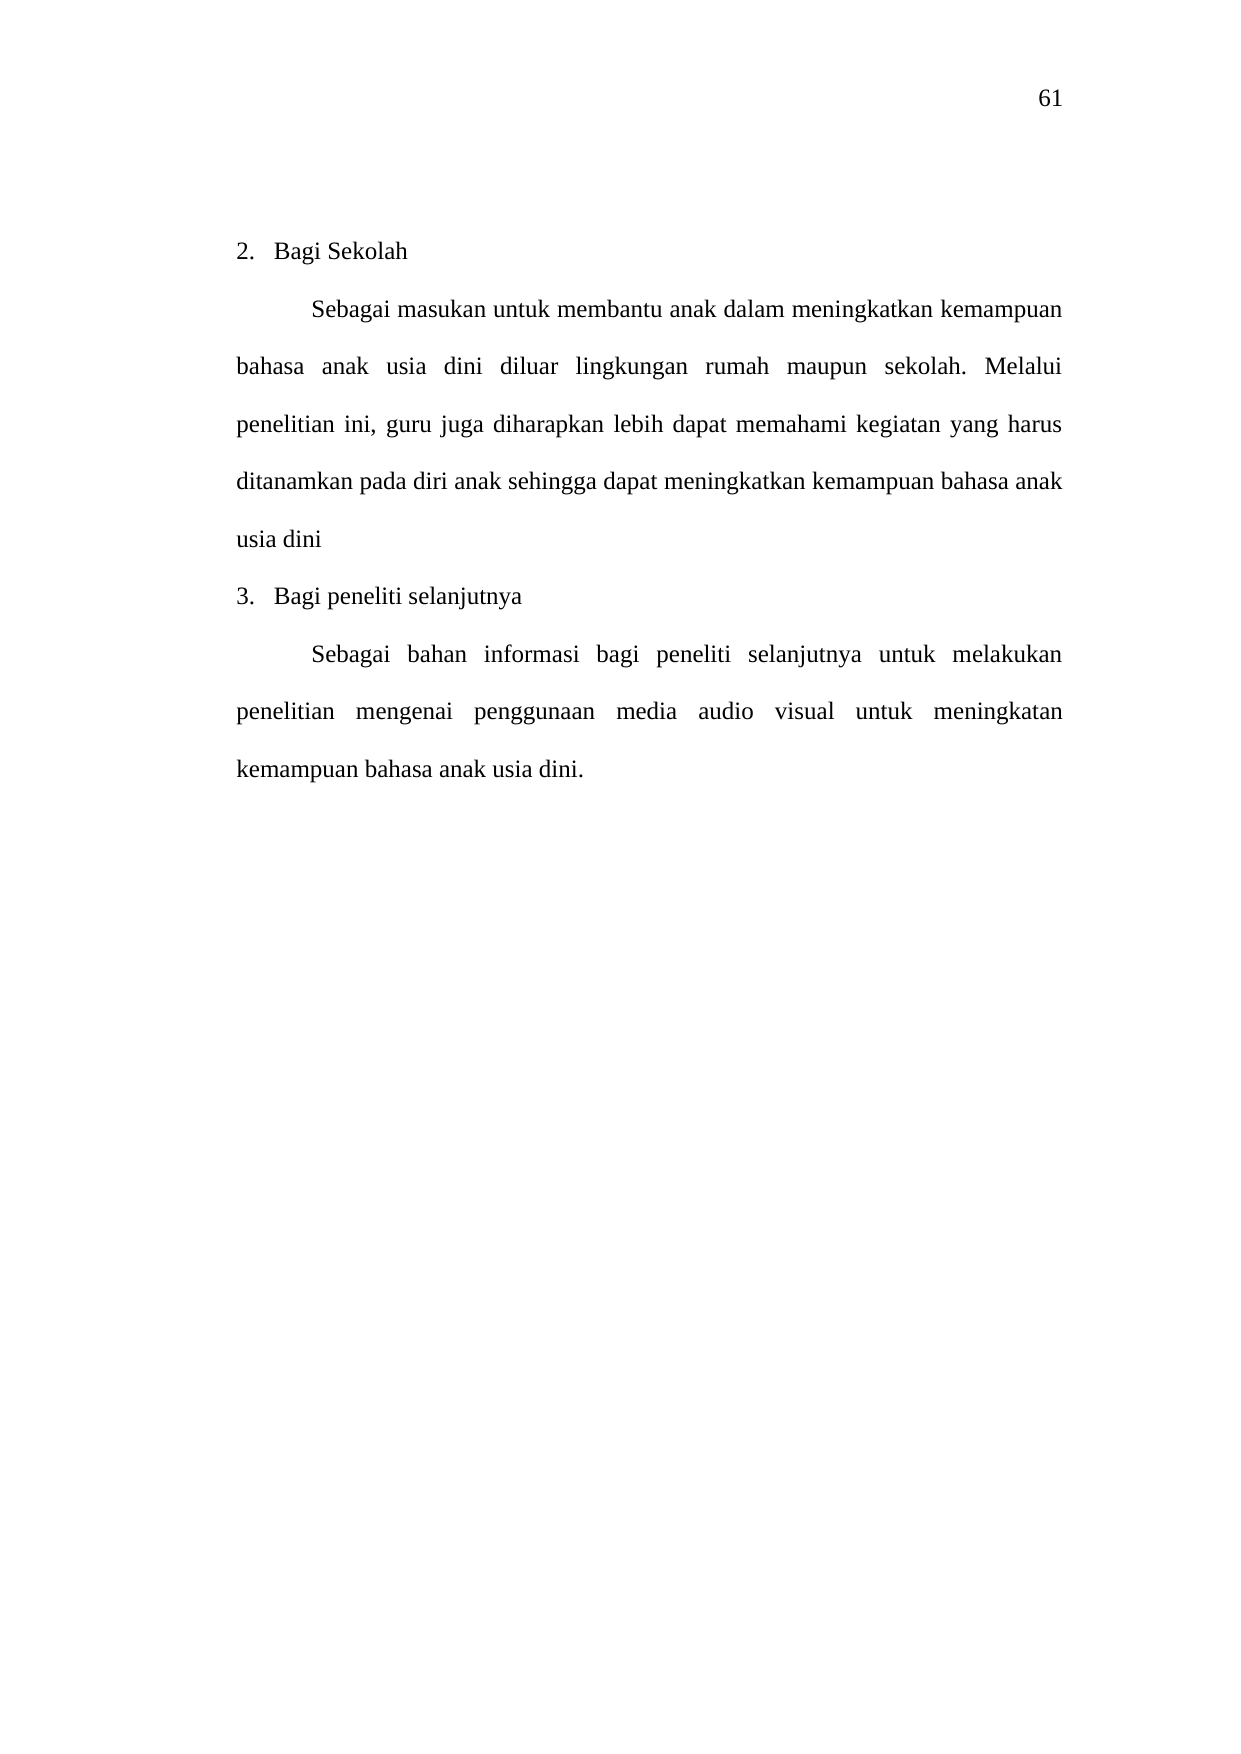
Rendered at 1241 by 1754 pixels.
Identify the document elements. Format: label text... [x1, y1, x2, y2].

list Sebagai bahan informasi bagi peneliti selanjutnya untuk melakukan penelitian mengenai penggunaan media audio visual untuk meningkatan kemampuan bahasa anak usia dini. [236, 639, 1063, 782]
list Bagi Sekolah [236, 236, 1063, 265]
list Sebagai masukan untuk membantu anak dalam meningkatkan kemampuan bahasa anak usia dini diluar lingkungan rumah maupun sekolah. Melalui penelitian ini, guru juga diharapkan lebih dapat memahami kegiatan yang harus ditanamkan pada diri anak sehingga dapat meningkatkan kemampuan bahasa anak usia dini [236, 294, 1063, 552]
list Bagi peneliti selanjutnya [236, 581, 1063, 610]
